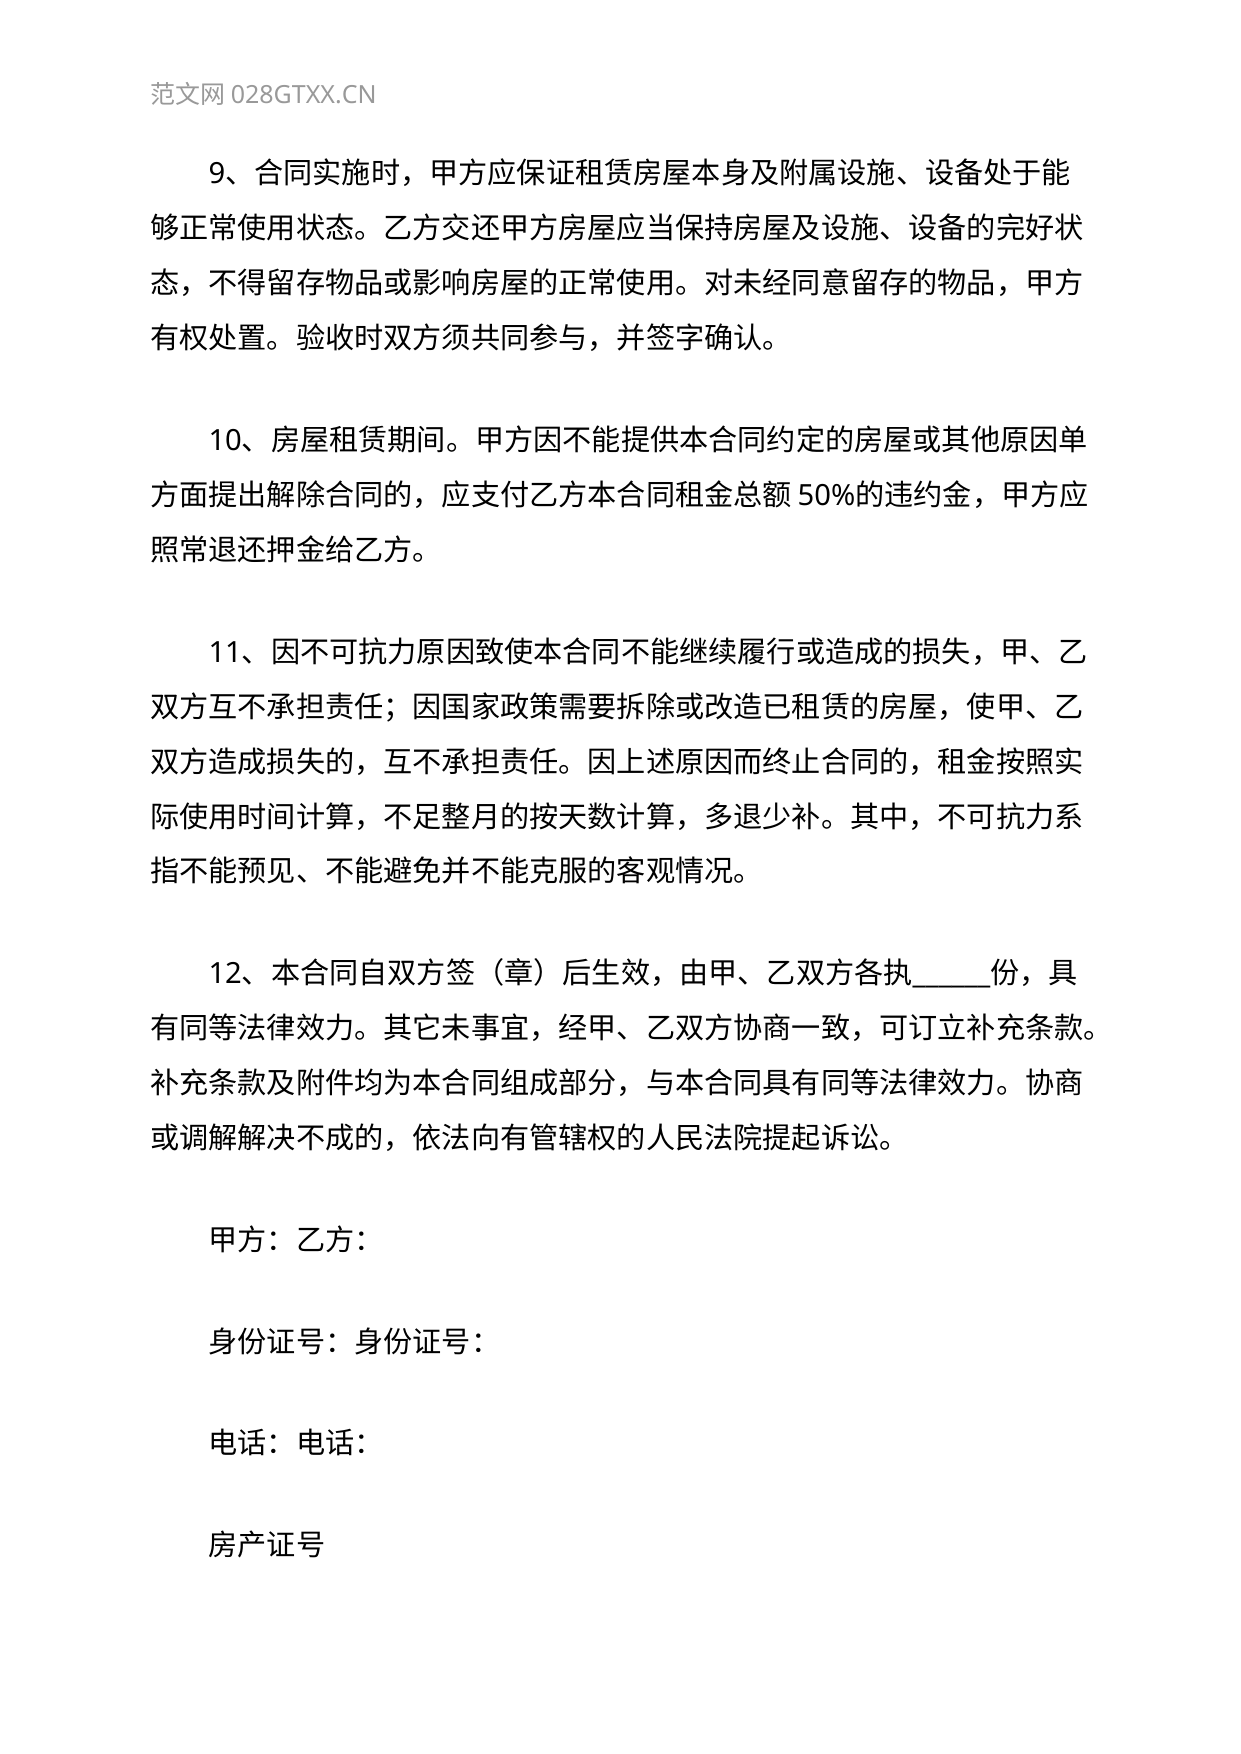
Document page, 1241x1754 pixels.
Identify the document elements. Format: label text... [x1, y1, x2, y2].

text 11、因不可抗力原因致使本合同不能继续履行或造成的损失，甲、乙双方互不承担责任；因国家政策需要拆除或改造已租赁的房屋，使甲、乙双方造成损失的，互不承担责任。因上述原因而终止合同的，租金按照实际使用时间计算，不足整月的按天数计算，多退少补。其中，不可抗力系指不能预见、不能避免并不能克服的客观情况。 [150, 628, 1090, 890]
text 12、本合同自双方签（章）后生效，由甲、乙双方各执______份，具有同等法律效力。其它未事宜，经甲、乙双方协商一致，可订立补充条款。补充条款及附件均为本合同组成部分，与本合同具有同等法律效力。协商或调解解决不成的，依法向有管辖权的人民法院提起诉讼。 [150, 950, 1090, 1157]
text 电话：电话： [150, 1420, 1090, 1462]
text 房产证号 [150, 1522, 1090, 1564]
text 甲方：乙方： [150, 1216, 1090, 1259]
text 身份证号：身份证号： [150, 1318, 1090, 1360]
text 10、房屋租赁期间。甲方因不能提供本合同约定的房屋或其他原因单方面提出解除合同的，应支付乙方本合同租金总额50%的违约金，甲方应照常退还押金给乙方。 [150, 417, 1090, 569]
text 9、合同实施时，甲方应保证租赁房屋本身及附属设施、设备处于能够正常使用状态。乙方交还甲方房屋应当保持房屋及设施、设备的完好状态，不得留存物品或影响房屋的正常使用。对未经同意留存的物品，甲方有权处置。验收时双方须共同参与，并签字确认。 [150, 150, 1090, 357]
